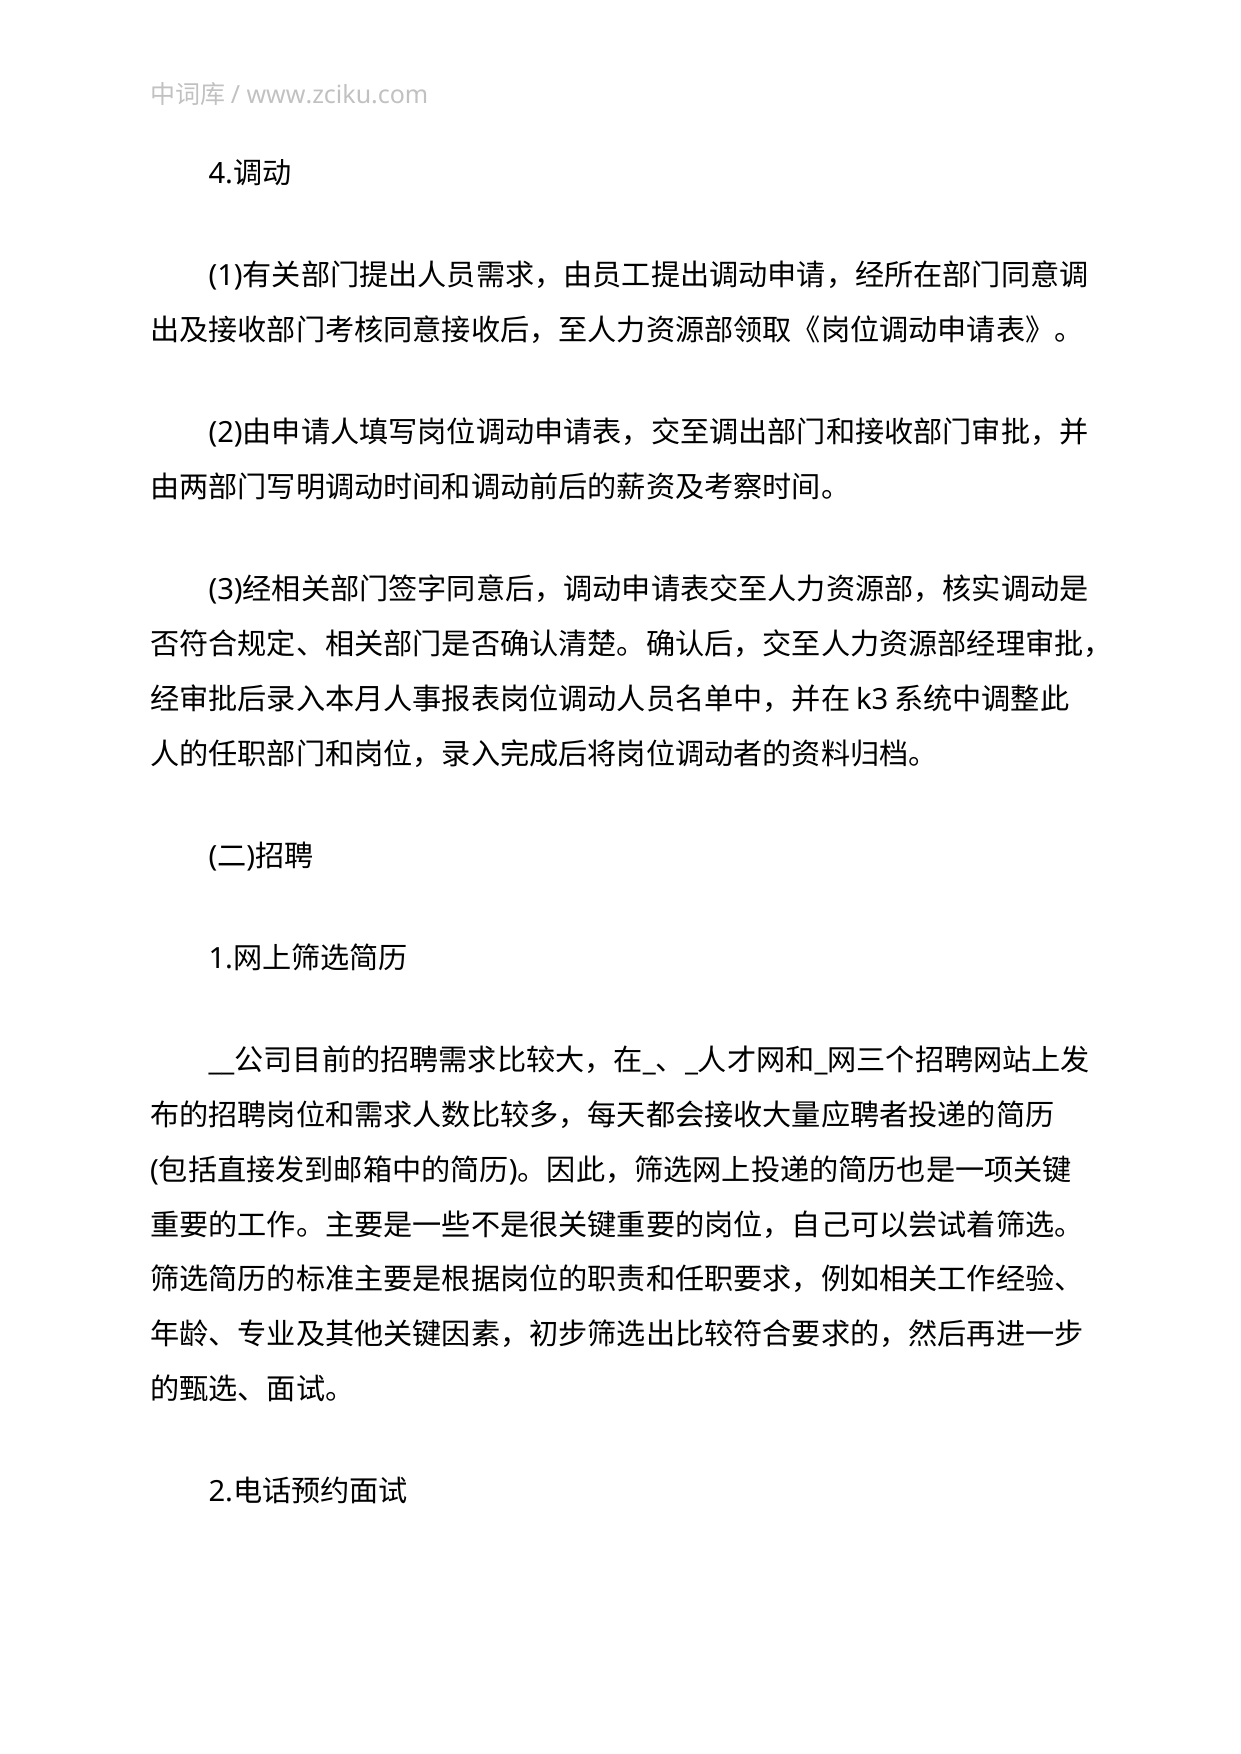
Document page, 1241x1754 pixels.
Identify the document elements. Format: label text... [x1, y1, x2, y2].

text 4.调动 [150, 150, 1090, 192]
text (3)经相关部门签字同意后，调动申请表交至人力资源部，核实调动是否符合规定、相关部门是否确认清楚。确认后，交至人力资源部经理审批，经审批后录入本月人事报表岗位调动人员名单中，并在k3系统中调整此人的任职部门和岗位，录入完成后将岗位调动者的资料归档。 [150, 566, 1090, 773]
text (1)有关部门提出人员需求，由员工提出调动申请，经所在部门同意调出及接收部门考核同意接收后，至人力资源部领取《岗位调动申请表》。 [150, 252, 1090, 349]
text (二)招聘 [150, 832, 1090, 874]
text (2)由申请人填写岗位调动申请表，交至调出部门和接收部门审批，并由两部门写明调动时间和调动前后的薪资及考察时间。 [150, 409, 1090, 506]
text 2.电话预约面试 [150, 1467, 1090, 1510]
text 1.网上筛选简历 [150, 934, 1090, 977]
text __公司目前的招聘需求比较大，在_、_人才网和_网三个招聘网站上发布的招聘岗位和需求人数比较多，每天都会接收大量应聘者投递的简历(包括直接发到邮箱中的简历)。因此，筛选网上投递的简历也是一项关键重要的工作。主要是一些不是很关键重要的岗位，自己可以尝试着筛选。筛选简历的标准主要是根据岗位的职责和任职要求，例如相关工作经验、年龄、专业及其他关键因素，初步筛选出比较符合要求的，然后再进一步的甄选、面试。 [150, 1036, 1090, 1408]
